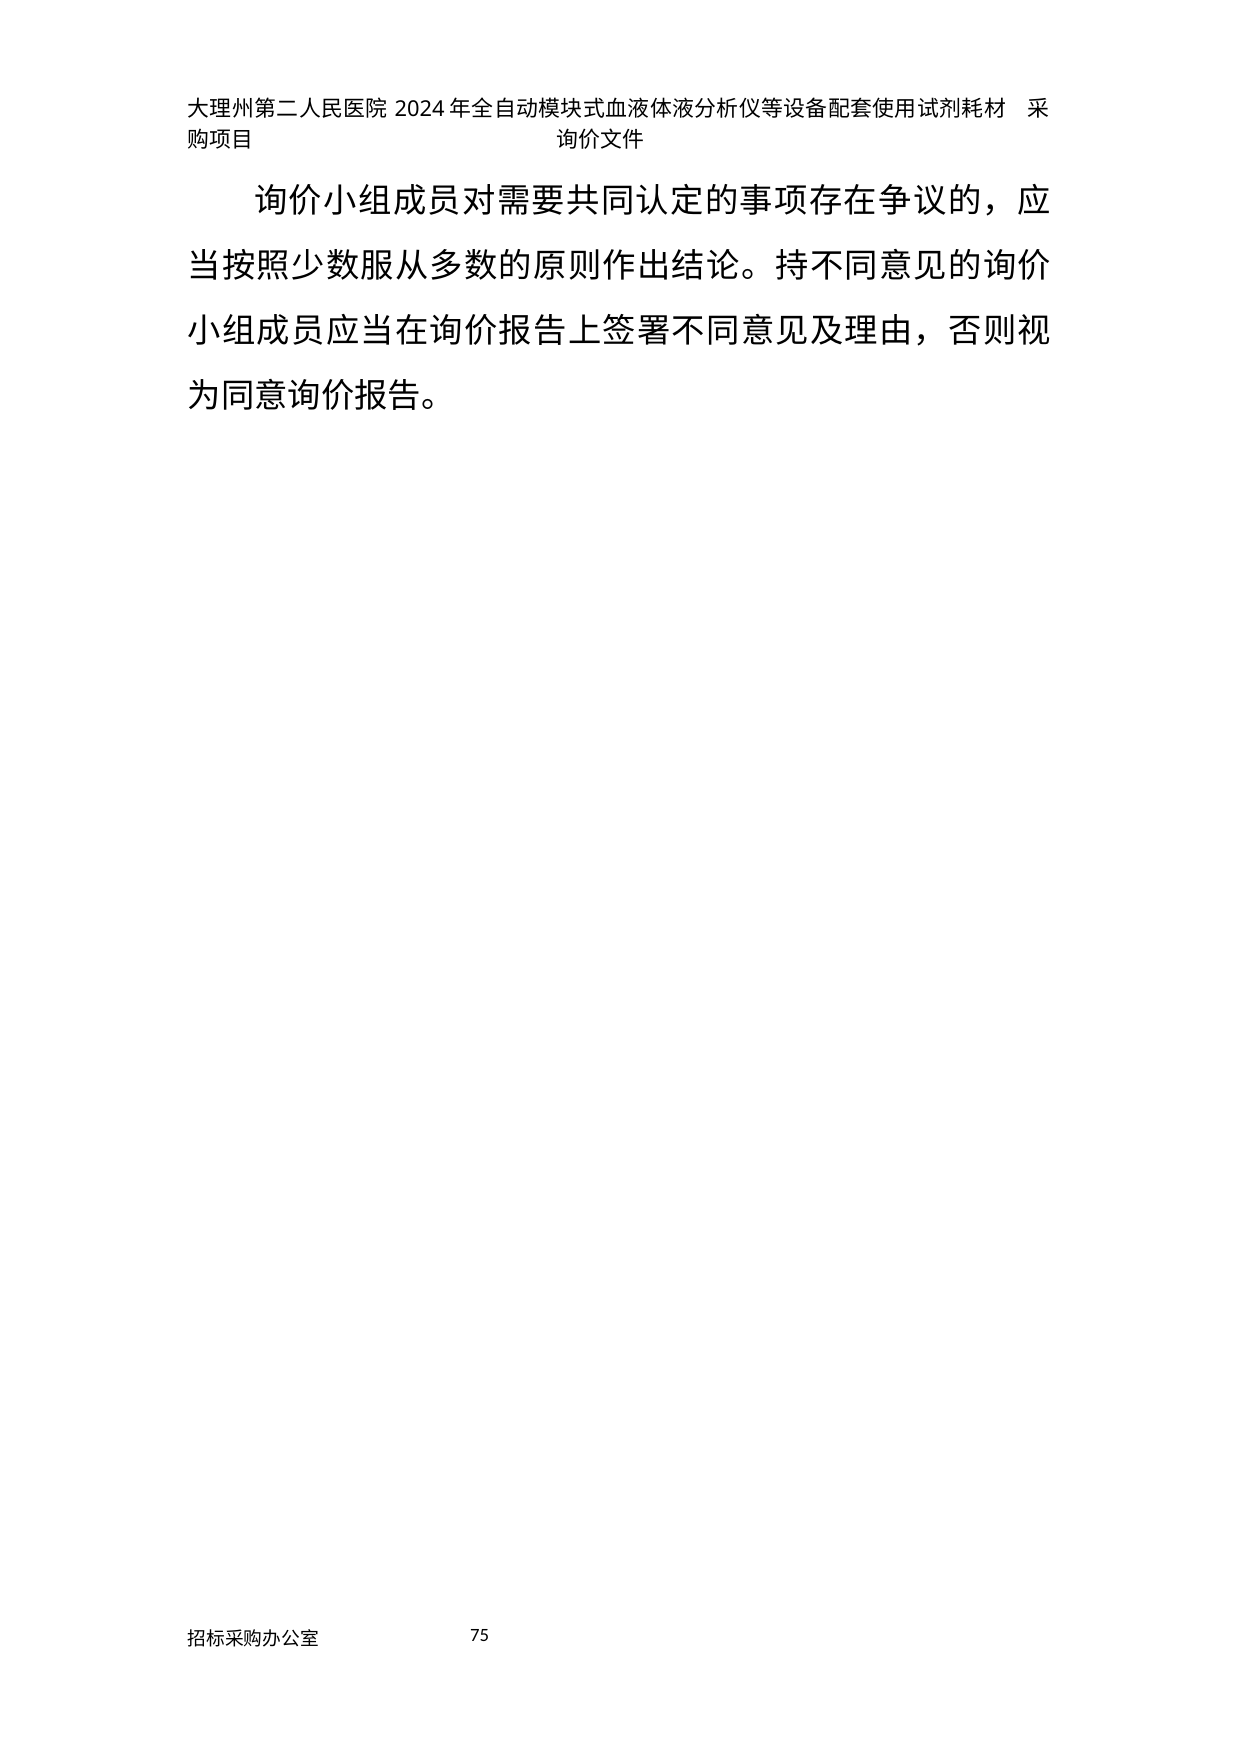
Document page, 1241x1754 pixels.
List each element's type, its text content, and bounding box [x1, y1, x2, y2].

text 询价小组成员对需要共同认定的事项存在争议的，应当按照少数服从多数的原则作出结论。持不同意见的询价小组成员应当在询价报告上签署不同意见及理由，否则视为同意询价报告。 [187, 165, 1053, 425]
